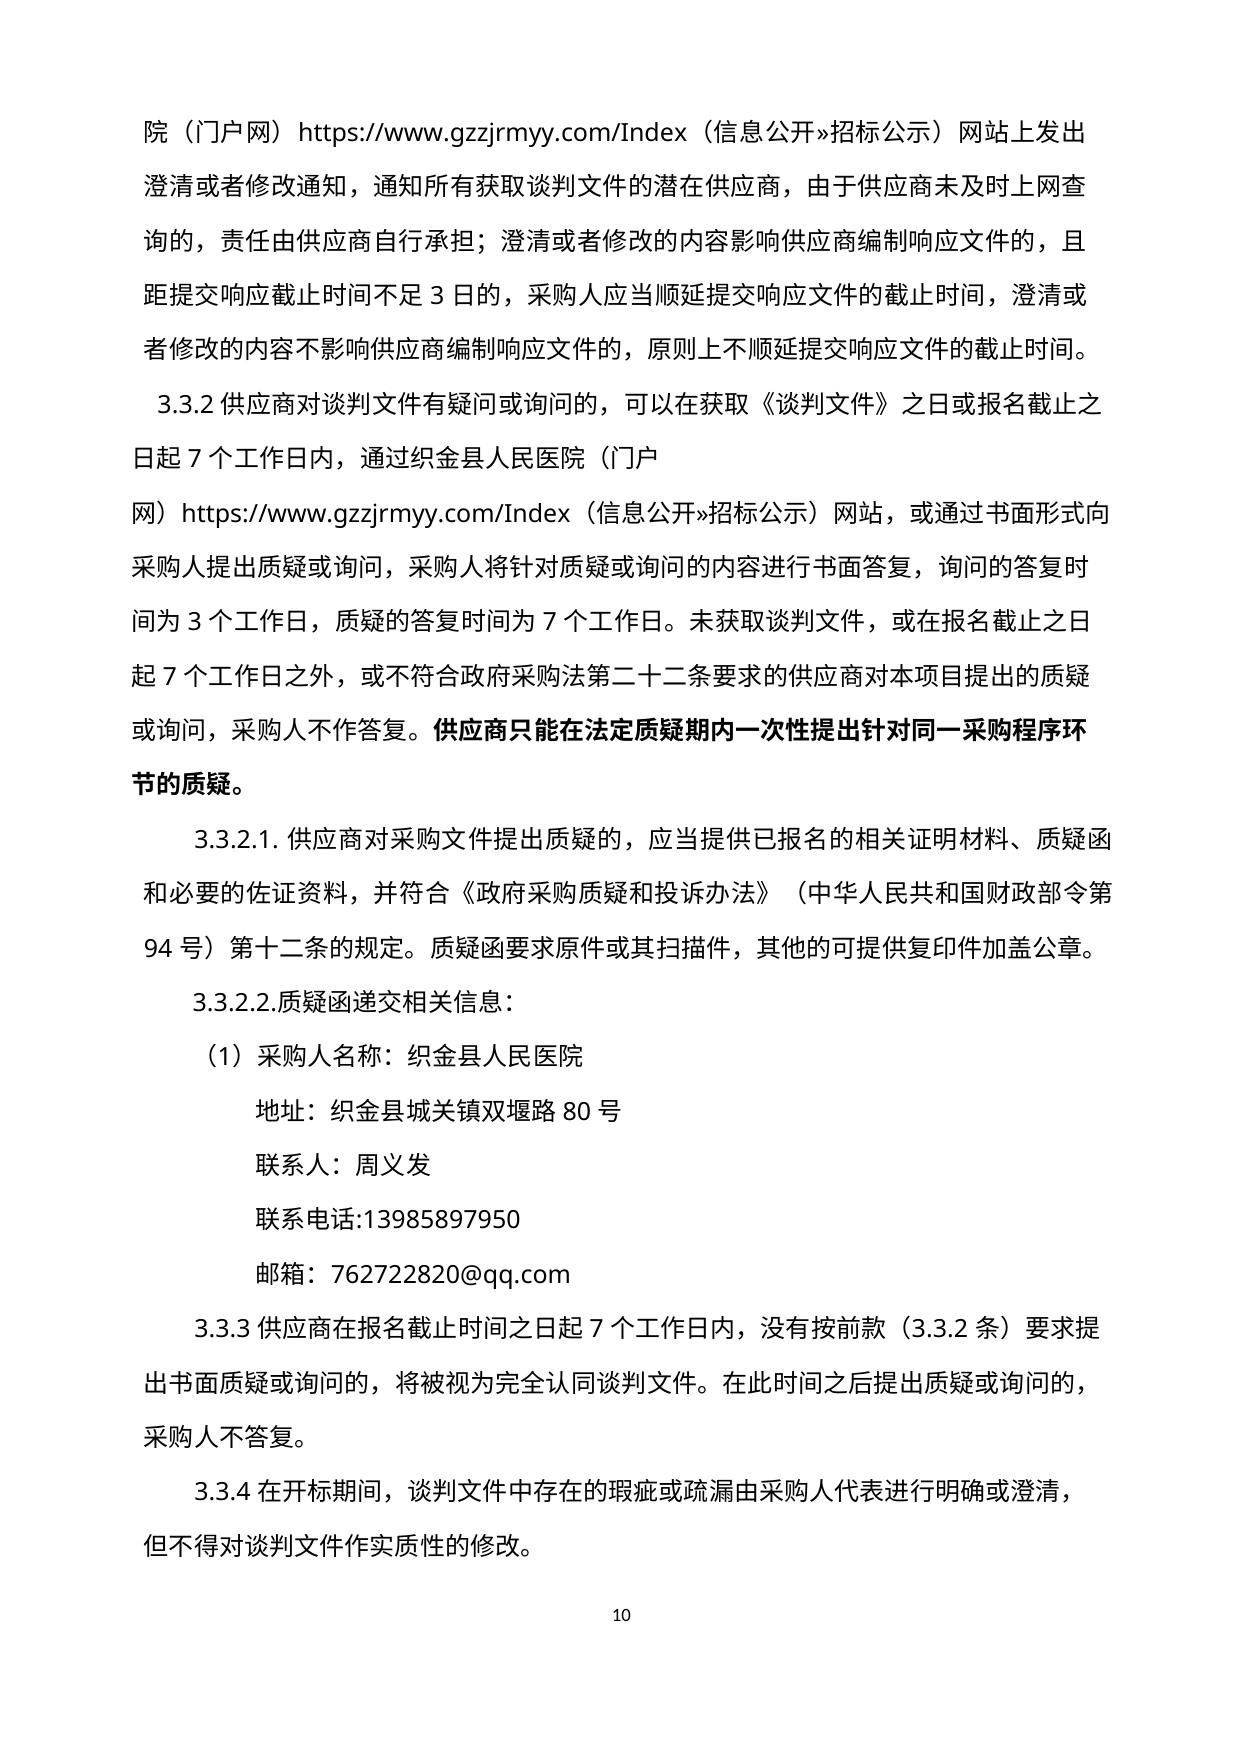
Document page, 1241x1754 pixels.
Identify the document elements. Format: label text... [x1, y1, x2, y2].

text 3.3.3 供应商在报名截止时间之日起 7 个工作日内，没有按前款（3.3.2 条）要求提出书面质疑或询问的，将被视为完全认同谈判文件。在此时间之后提出质疑或询问的，采购人不答复。 [144, 1309, 1109, 1454]
text 地址：织金县城关镇双堰路 80 号 [255, 1091, 1114, 1127]
text 邮箱：762722820@qq.com [255, 1254, 1114, 1291]
text （1）采购人名称：织金县人民医院 [192, 1037, 1111, 1073]
text 联系电话:13985897950 [255, 1200, 1114, 1236]
text 联系人：周义发 [255, 1146, 1114, 1182]
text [144, 112, 1087, 366]
text 3.3.4 在开标期间，谈判文件中存在的瑕疵或疏漏由采购人代表进行明确或澄清，但不得对谈判文件作实质性的修改。 [144, 1472, 1109, 1562]
text 3.3.2.2.质疑函递交相关信息： [192, 982, 1111, 1019]
text 3.3.2.1. 供应商对采购文件提出质疑的，应当提供已报名的相关证明材料、质疑函和必要的佐证资料，并符合《政府采购质疑和投诉办法》（中华人民共和国财政部令第 94 号）第十二条的规定。质疑函要求原件或其扫描件，其他的可提供复印件加盖公章。 [144, 819, 1114, 964]
text 3.3.2 供应商对谈判文件有疑问或询问的，可以在获取《谈判文件》之日或报名截止之日起 7 个工作日内，通过织金县人民医院（门户网）https://www.gzzjrmyy.com/Index（信息公开»招标公示）网站，或通过书面形式向采购人提出质疑或询问，采购人将针对质疑或询问的内容进行书面答复，询问的答复时间为 3 个工作日，质疑的答复时间为 7 个工作日。未获取谈判文件，或在报名截止之日起 7 个工作日之外，或不符合政府采购法第二十二条要求的供应商对本项目提出的质疑或询问，采购人不作答复。供应商只能在法定质疑期内一次性提出针对同一采购程序环节的质疑。 [131, 384, 1111, 801]
